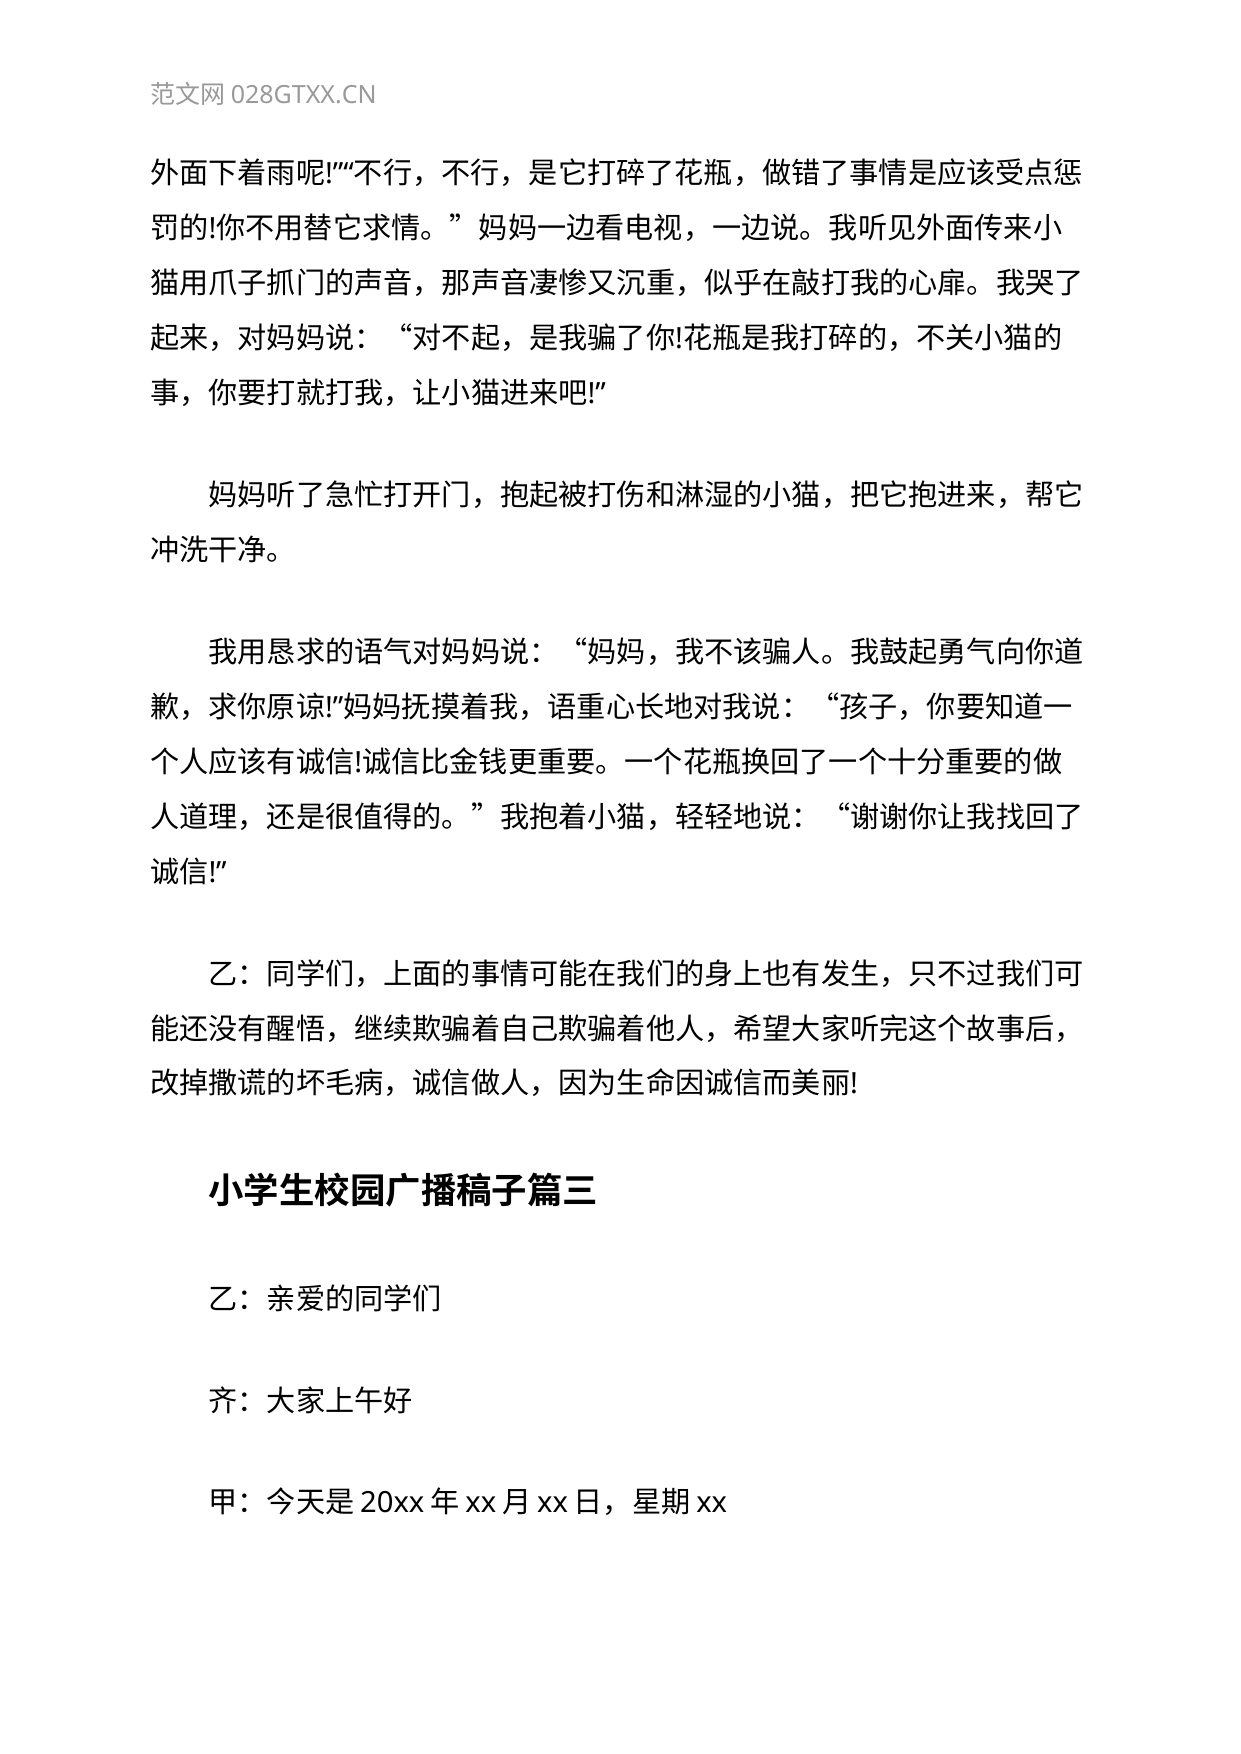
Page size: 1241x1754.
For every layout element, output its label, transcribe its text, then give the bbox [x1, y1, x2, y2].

text 甲：今天是20xx年xx月xx日，星期xx [150, 1479, 1090, 1521]
text 小学生校园广播稿子篇三 [150, 1162, 1090, 1213]
text 齐：大家上午好 [150, 1377, 1090, 1419]
text 乙：亲爱的同学们 [150, 1276, 1090, 1318]
text 乙：同学们，上面的事情可能在我们的身上也有发生，只不过我们可能还没有醒悟，继续欺骗着自己欺骗着他人，希望大家听完这个故事后，改掉撒谎的坏毛病，诚信做人，因为生命因诚信而美丽! [150, 950, 1090, 1102]
text 妈妈听了急忙打开门，抱起被打伤和淋湿的小猫，把它抱进来，帮它冲洗干净。 [150, 472, 1090, 569]
text 我用恳求的语气对妈妈说：“妈妈，我不该骗人。我鼓起勇气向你道歉，求你原谅!”妈妈抚摸着我，语重心长地对我说：“孩子，你要知道一个人应该有诚信!诚信比金钱更重要。一个花瓶换回了一个十分重要的做人道理，还是很值得的。”我抱着小猫，轻轻地说：“谢谢你让我找回了诚信!” [150, 628, 1090, 891]
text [150, 150, 1090, 412]
